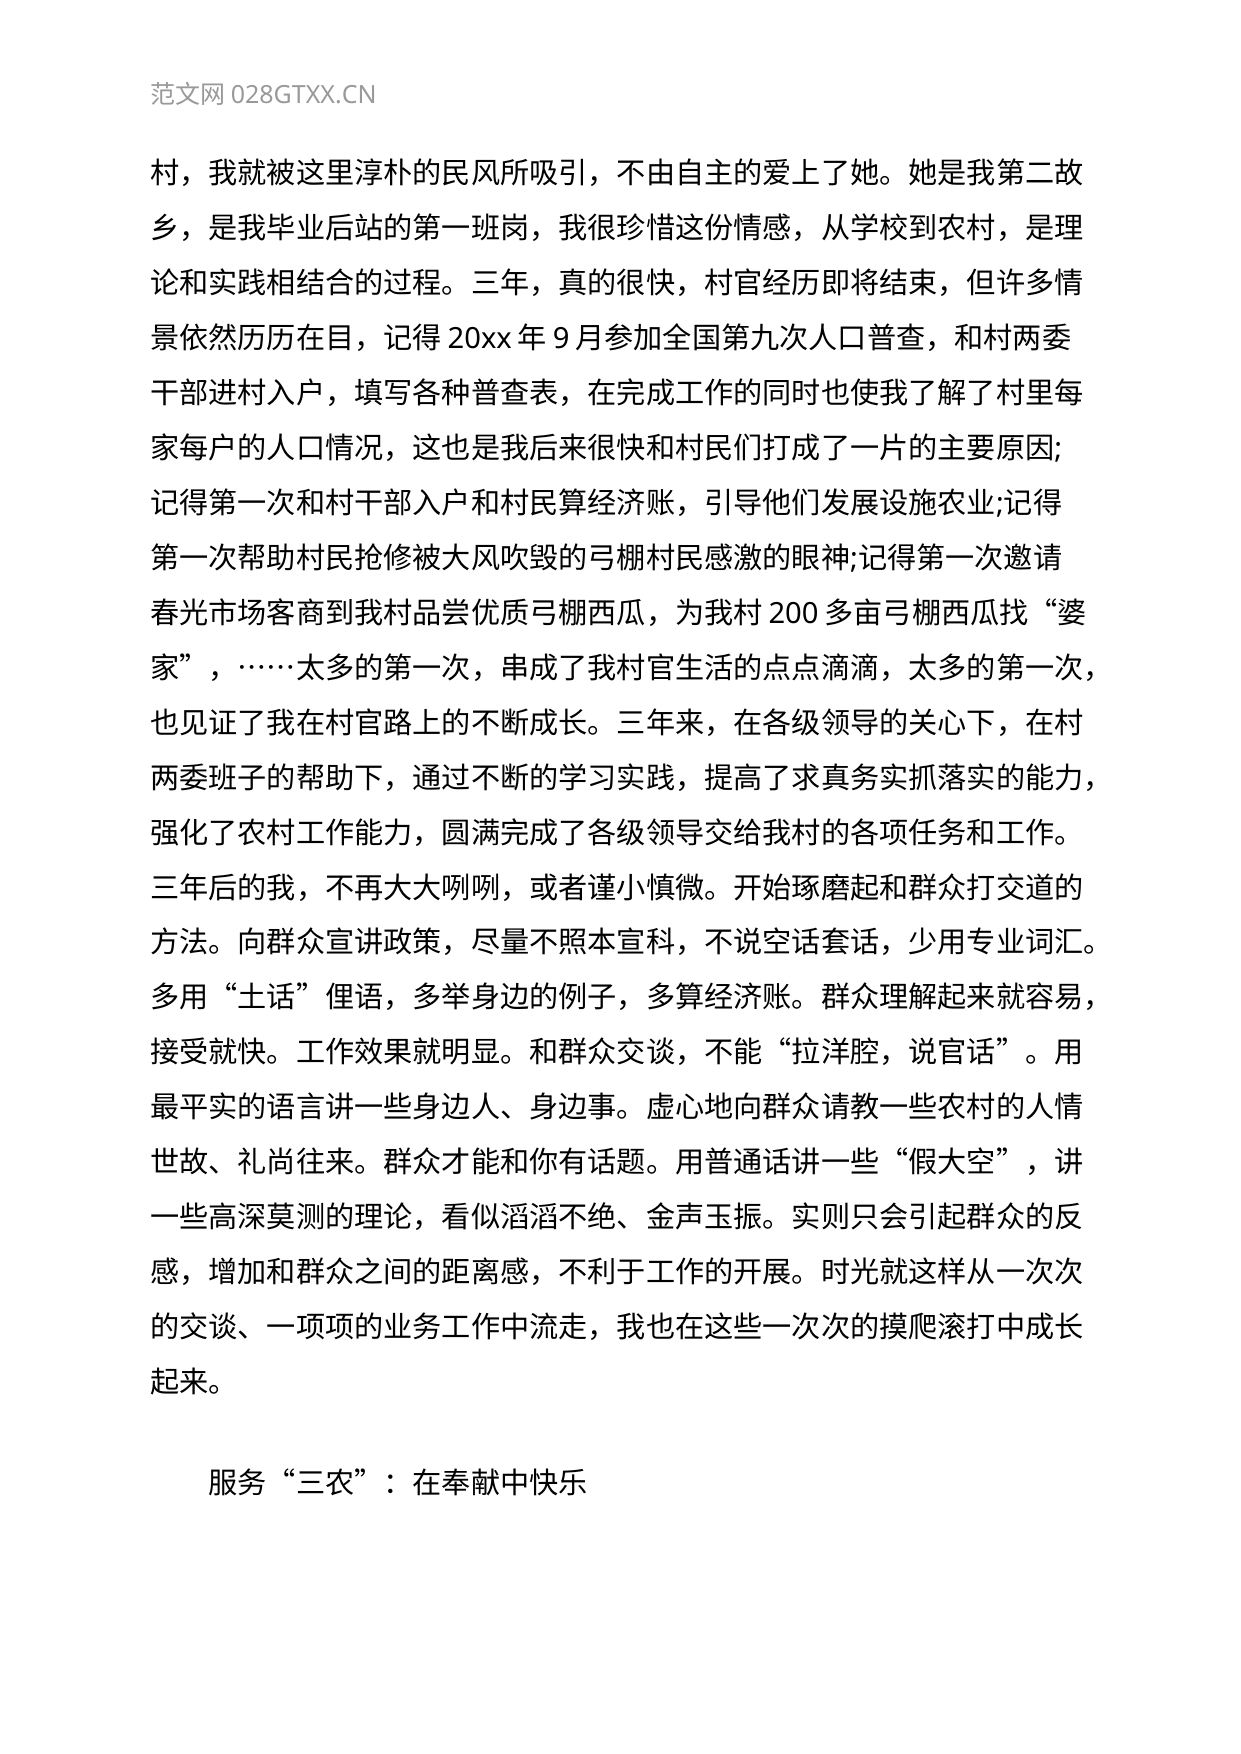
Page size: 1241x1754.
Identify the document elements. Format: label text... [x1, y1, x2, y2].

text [150, 150, 1090, 1401]
text 服务“三农”：在奉献中快乐 [150, 1460, 1090, 1502]
